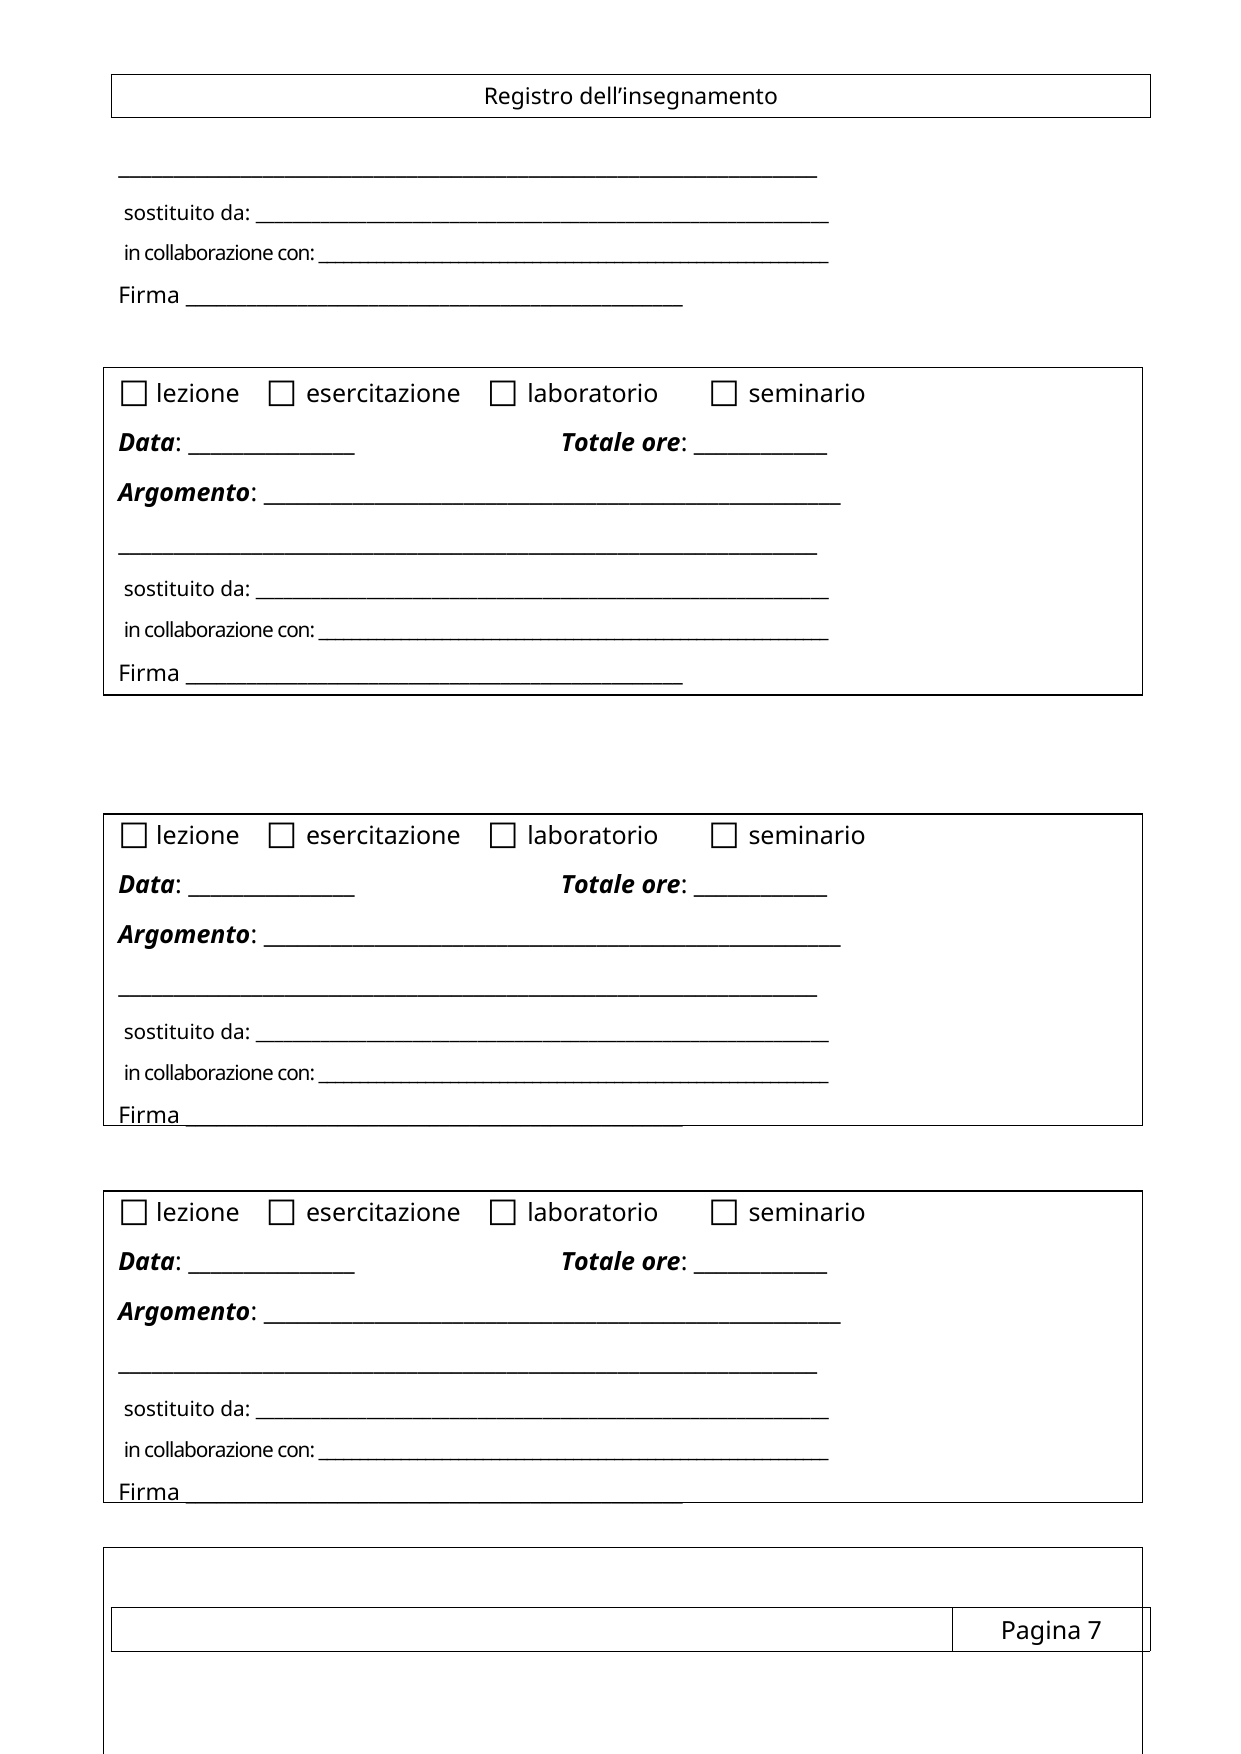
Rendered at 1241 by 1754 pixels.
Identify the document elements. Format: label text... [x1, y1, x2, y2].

text sostituito da: ______________________________________________________________ [118, 1394, 1122, 1422]
text in collaborazione con: ______________________________________________________________ [118, 238, 1122, 267]
text Data: _______________ Totale ore: ____________ [118, 425, 1122, 459]
text Data: _______________ Totale ore: ____________ [118, 867, 1122, 901]
text □ lezione □ esercitazione □ laboratorio □ seminario [118, 367, 1122, 412]
text sostituito da: ______________________________________________________________ [118, 198, 1122, 226]
text in collaborazione con: ______________________________________________________________ [118, 1058, 1122, 1086]
text _______________________________________________________________ [118, 148, 1122, 182]
text □ lezione □ esercitazione □ laboratorio □ seminario [118, 1186, 1122, 1232]
text sostituito da: ______________________________________________________________ [118, 1017, 1122, 1045]
text Firma _________________________________________________ [118, 1099, 1122, 1130]
text Data: _______________ Totale ore: ____________ [118, 1244, 1122, 1278]
text Argomento: ____________________________________________________ [118, 917, 1122, 951]
text Argomento: ____________________________________________________ [118, 475, 1122, 509]
text _______________________________________________________________ [118, 967, 1122, 1001]
text in collaborazione con: ______________________________________________________________ [118, 616, 1122, 644]
text sostituito da: ______________________________________________________________ [118, 574, 1122, 603]
text _______________________________________________________________ [118, 1344, 1122, 1378]
text Firma _________________________________________________ [118, 279, 1122, 311]
text □ lezione □ esercitazione □ laboratorio □ seminario [118, 809, 1122, 854]
text in collaborazione con: ______________________________________________________________ [118, 1435, 1122, 1463]
text Argomento: ____________________________________________________ [118, 1294, 1122, 1328]
text Firma _________________________________________________ [118, 1476, 1122, 1507]
text _______________________________________________________________ [118, 525, 1122, 559]
text Firma _________________________________________________ [118, 656, 1122, 688]
